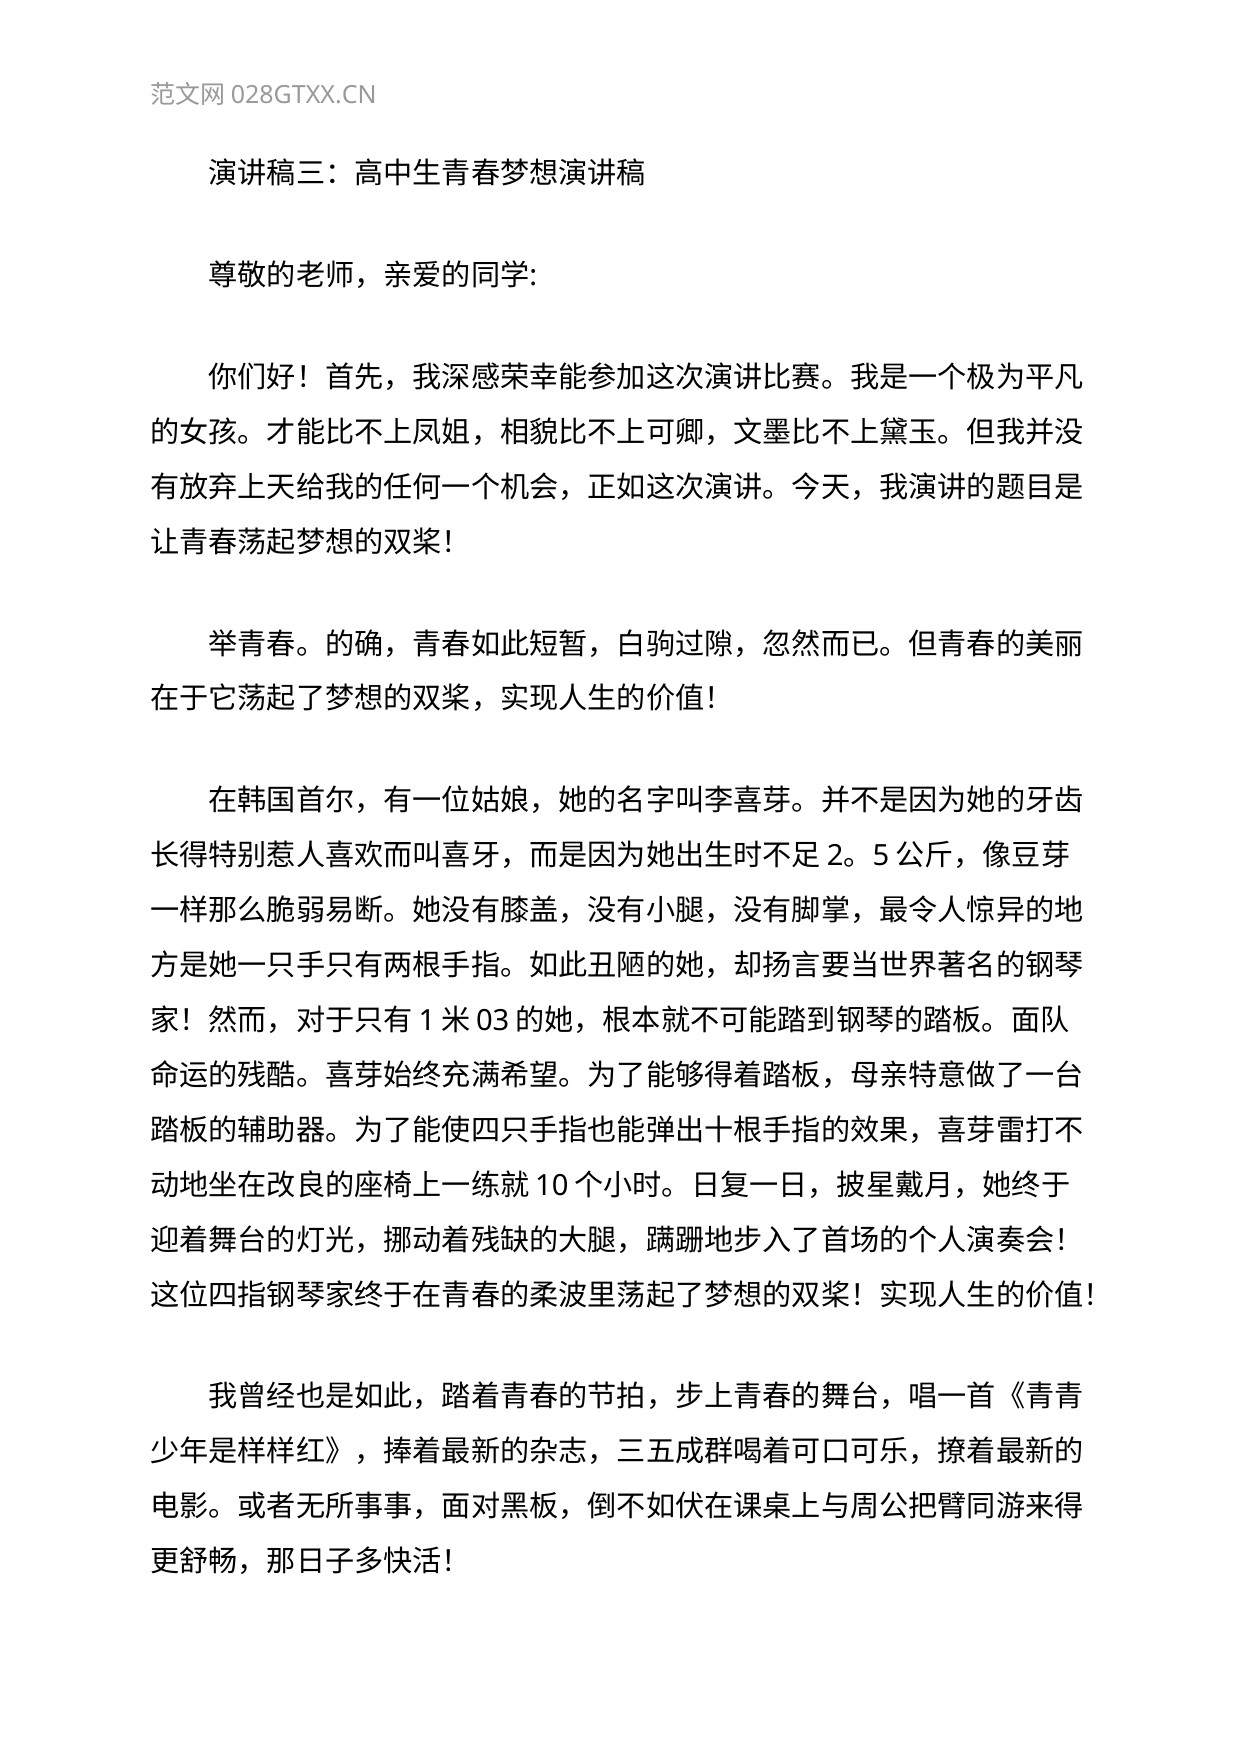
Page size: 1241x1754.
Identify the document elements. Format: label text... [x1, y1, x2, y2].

text 你们好！首先，我深感荣幸能参加这次演讲比赛。我是一个极为平凡的女孩。才能比不上凤姐，相貌比不上可卿，文墨比不上黛玉。但我并没有放弃上天给我的任何一个机会，正如这次演讲。今天，我演讲的题目是让青春荡起梦想的双桨！ [150, 354, 1090, 561]
text 演讲稿三：高中生青春梦想演讲稿 [150, 150, 1090, 192]
text 我曾经也是如此，踏着青春的节拍，步上青春的舞台，唱一首《青青少年是样样红》，捧着最新的杂志，三五成群喝着可口可乐，撩着最新的电影。或者无所事事，面对黑板，倒不如伏在课桌上与周公把臂同游来得更舒畅，那日子多快活！ [150, 1373, 1090, 1580]
text 在韩国首尔，有一位姑娘，她的名字叫李喜芽。并不是因为她的牙齿长得特别惹人喜欢而叫喜牙，而是因为她出生时不足2。5公斤，像豆芽一样那么脆弱易断。她没有膝盖，没有小腿，没有脚掌，最令人惊异的地方是她一只手只有两根手指。如此丑陋的她，却扬言要当世界著名的钢琴家！然而，对于只有1米03的她，根本就不可能踏到钢琴的踏板。面队命运的残酷。喜芽始终充满希望。为了能够得着踏板，母亲特意做了一台踏板的辅助器。为了能使四只手指也能弹出十根手指的效果，喜芽雷打不动地坐在改良的座椅上一练就10个小时。日复一日，披星戴月，她终于迎着舞台的灯光，挪动着残缺的大腿，蹒跚地步入了首场的个人演奏会！这位四指钢琴家终于在青春的柔波里荡起了梦想的双桨！实现人生的价值！ [150, 777, 1090, 1313]
text 举青春。的确，青春如此短暂，白驹过隙，忽然而已。但青春的美丽在于它荡起了梦想的双桨，实现人生的价值！ [150, 620, 1090, 717]
text 尊敬的老师，亲爱的同学: [150, 252, 1090, 294]
